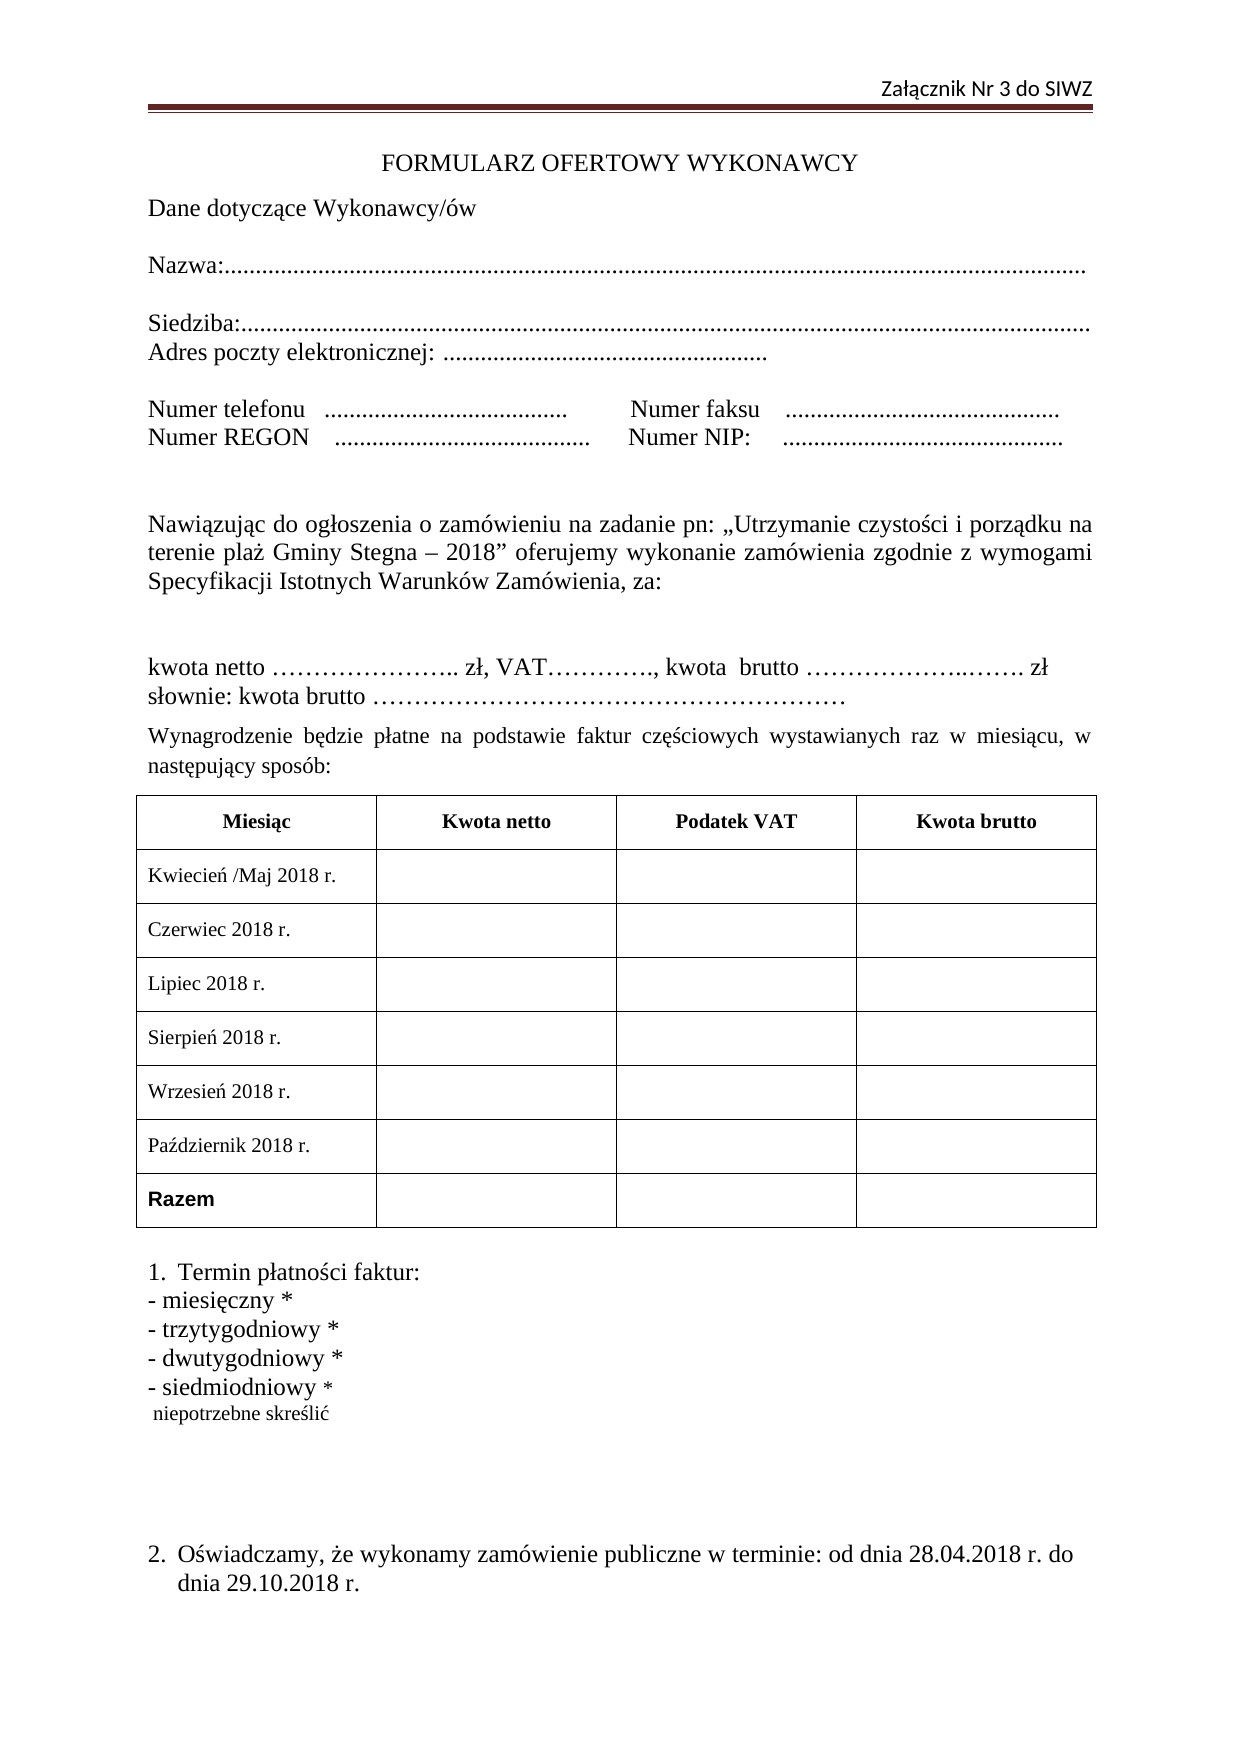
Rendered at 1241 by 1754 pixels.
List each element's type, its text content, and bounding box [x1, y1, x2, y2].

table_cell Sierpień 2018 r. [137, 1012, 376, 1065]
text Numer telefonu ....................................... Numer faksu ............................................ [148, 394, 1093, 422]
table_cell [617, 850, 856, 903]
table_cell [617, 1120, 856, 1173]
table_cell [617, 958, 856, 1011]
table_cell [857, 1012, 1096, 1065]
table_cell [377, 1012, 616, 1065]
table_header Podatek VAT [617, 796, 856, 849]
table_cell Wrzesień 2018 r. [137, 1066, 376, 1119]
list Termin płatności faktur: [148, 1257, 1093, 1285]
text Wynagrodzenie będzie płatne na podstawie faktur częściowych wystawianych raz w miesiącu, w następujący sposób: [148, 722, 1093, 779]
table_header Kwota netto [377, 796, 616, 849]
table_header Kwota brutto [857, 796, 1096, 849]
table_cell [857, 850, 1096, 903]
table_cell [617, 1012, 856, 1065]
text słownie: kwota brutto ………………………………………………… [148, 681, 1093, 710]
table_cell [377, 1066, 616, 1119]
text Adres poczty elektronicznej: .................................................... [148, 337, 1093, 366]
table_cell [377, 958, 616, 1011]
table_cell [377, 904, 616, 957]
table_cell Lipiec 2018 r. [137, 958, 376, 1011]
text - miesięczny * [148, 1285, 1093, 1314]
table_cell [857, 1066, 1096, 1119]
table_cell [857, 904, 1096, 957]
list Oświadczamy, że wykonamy zamówienie publiczne w terminie: od dnia 28.04.2018 r. do dnia 29.10.2018 r. [148, 1539, 1093, 1597]
text FORMULARZ OFERTOWY WYKONAWCY [148, 148, 1093, 176]
text kwota netto ………………….. zł, VAT…………., kwota brutto ………………..……. zł [148, 652, 1093, 681]
text niepotrzebne skreślić [148, 1400, 1093, 1424]
table_header Miesiąc [137, 796, 376, 849]
table_cell [617, 1066, 856, 1119]
text - trzytygodniowy * [148, 1314, 1093, 1343]
table_cell Kwiecień /Maj 2018 r. [137, 850, 376, 903]
text Siedziba:........................................................................................................................................ [148, 308, 1093, 337]
table_cell [377, 1120, 616, 1173]
table_cell Czerwiec 2018 r. [137, 904, 376, 957]
text Nawiązując do ogłoszenia o zamówieniu na zadanie pn: „Utrzymanie czystości i porządku na terenie plaż Gminy Stegna – 2018” oferujemy wykonanie zamówienia zgodnie z wymogami Specyfikacji Istotnych Warunków Zamówienia, za: [148, 509, 1093, 595]
table_cell [617, 904, 856, 957]
table_cell Październik 2018 r. [137, 1120, 376, 1173]
table_cell [617, 1174, 856, 1227]
text Numer REGON ......................................... Numer NIP: ............................................. [148, 422, 1093, 451]
text Dane dotyczące Wykonawcy/ów [148, 193, 1093, 222]
text - siedmiodniowy * [148, 1372, 1093, 1400]
table_cell [857, 1174, 1096, 1227]
table_cell [377, 1174, 616, 1227]
text Nazwa:.......................................................................................................................................... [148, 251, 1093, 279]
table_cell [377, 850, 616, 903]
table_cell [857, 958, 1096, 1011]
table_cell [857, 1120, 1096, 1173]
text - dwutygodniowy * [148, 1343, 1093, 1372]
table_cell Razem [137, 1174, 376, 1227]
